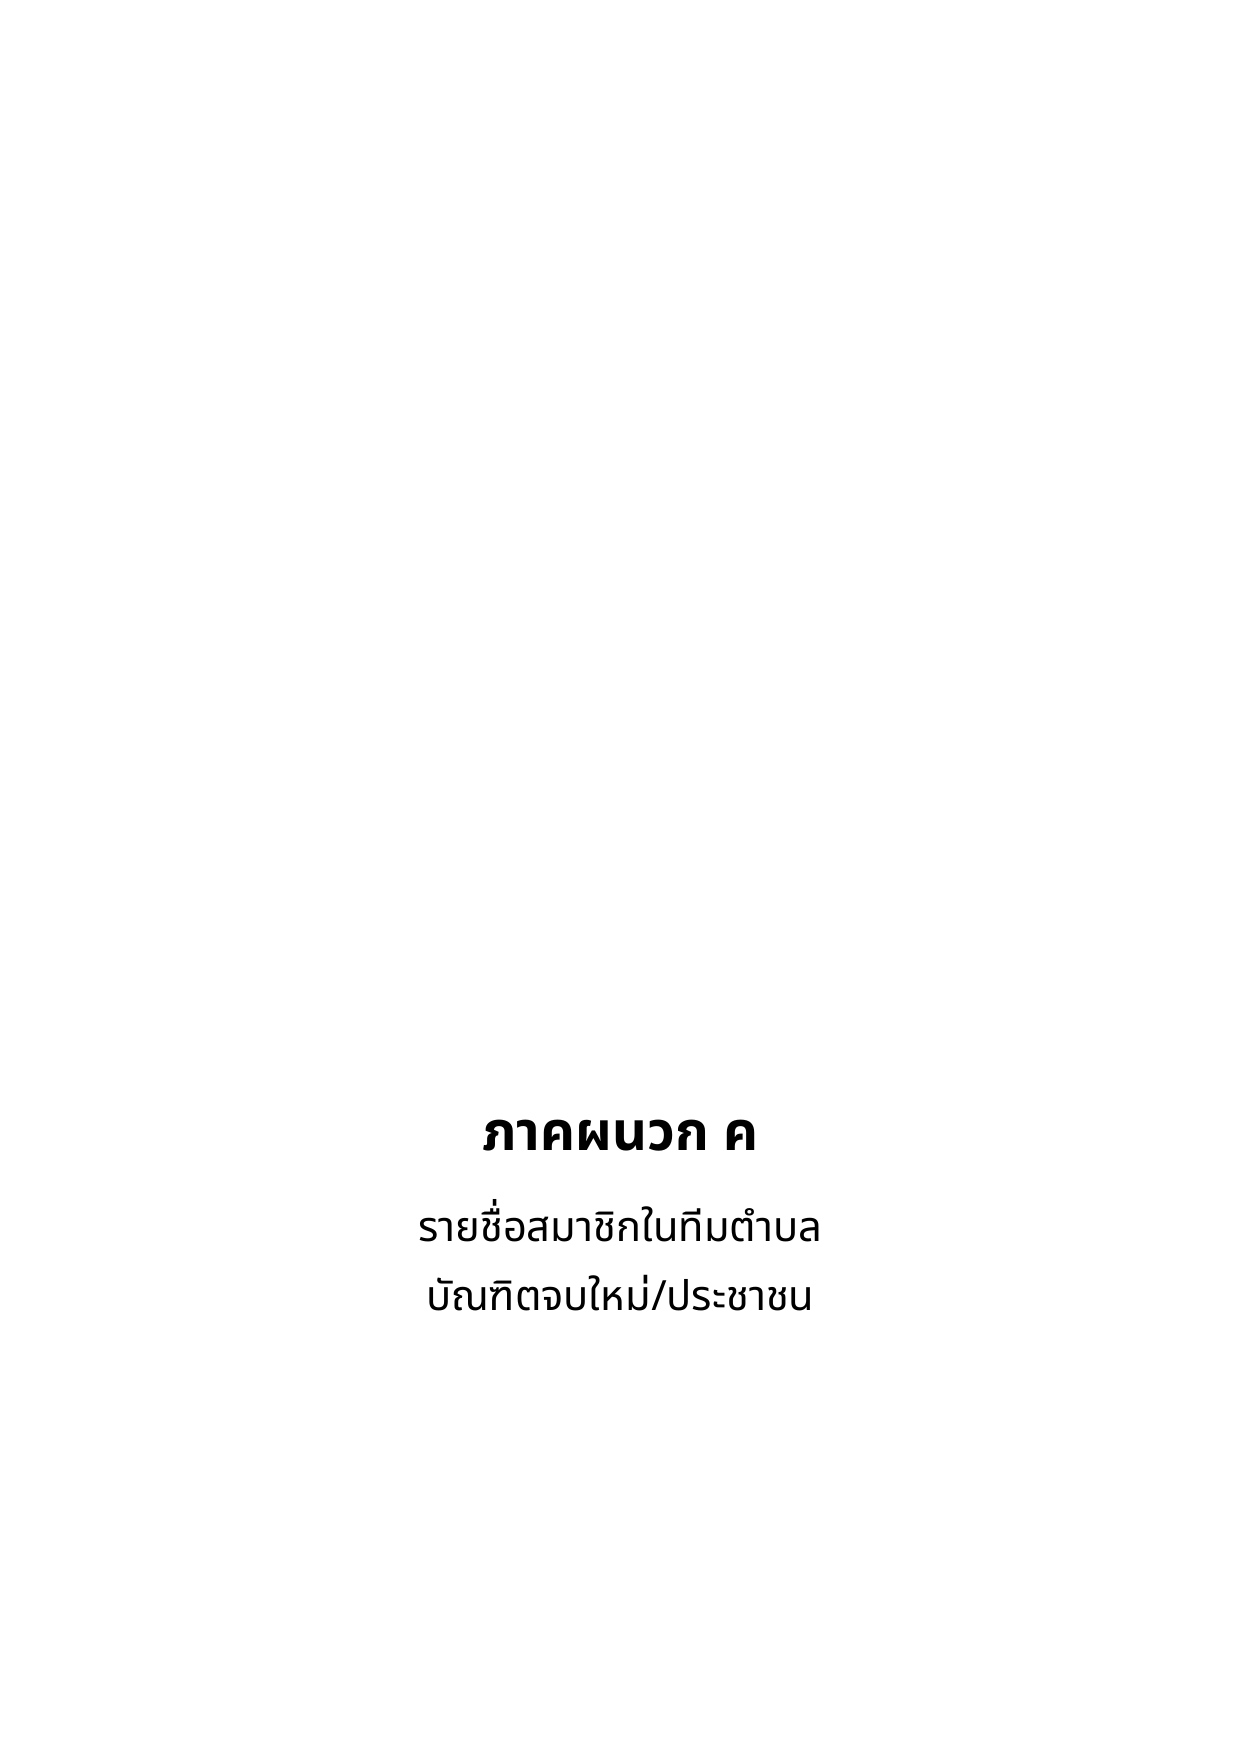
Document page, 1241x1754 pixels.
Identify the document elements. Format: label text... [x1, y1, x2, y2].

text รายชื่อสมาชิกในทีมตำบล บัณฑิตจบใหม่/ประชาชน [150, 1197, 1090, 1329]
text ภาคผนวก ค [150, 1092, 1090, 1174]
